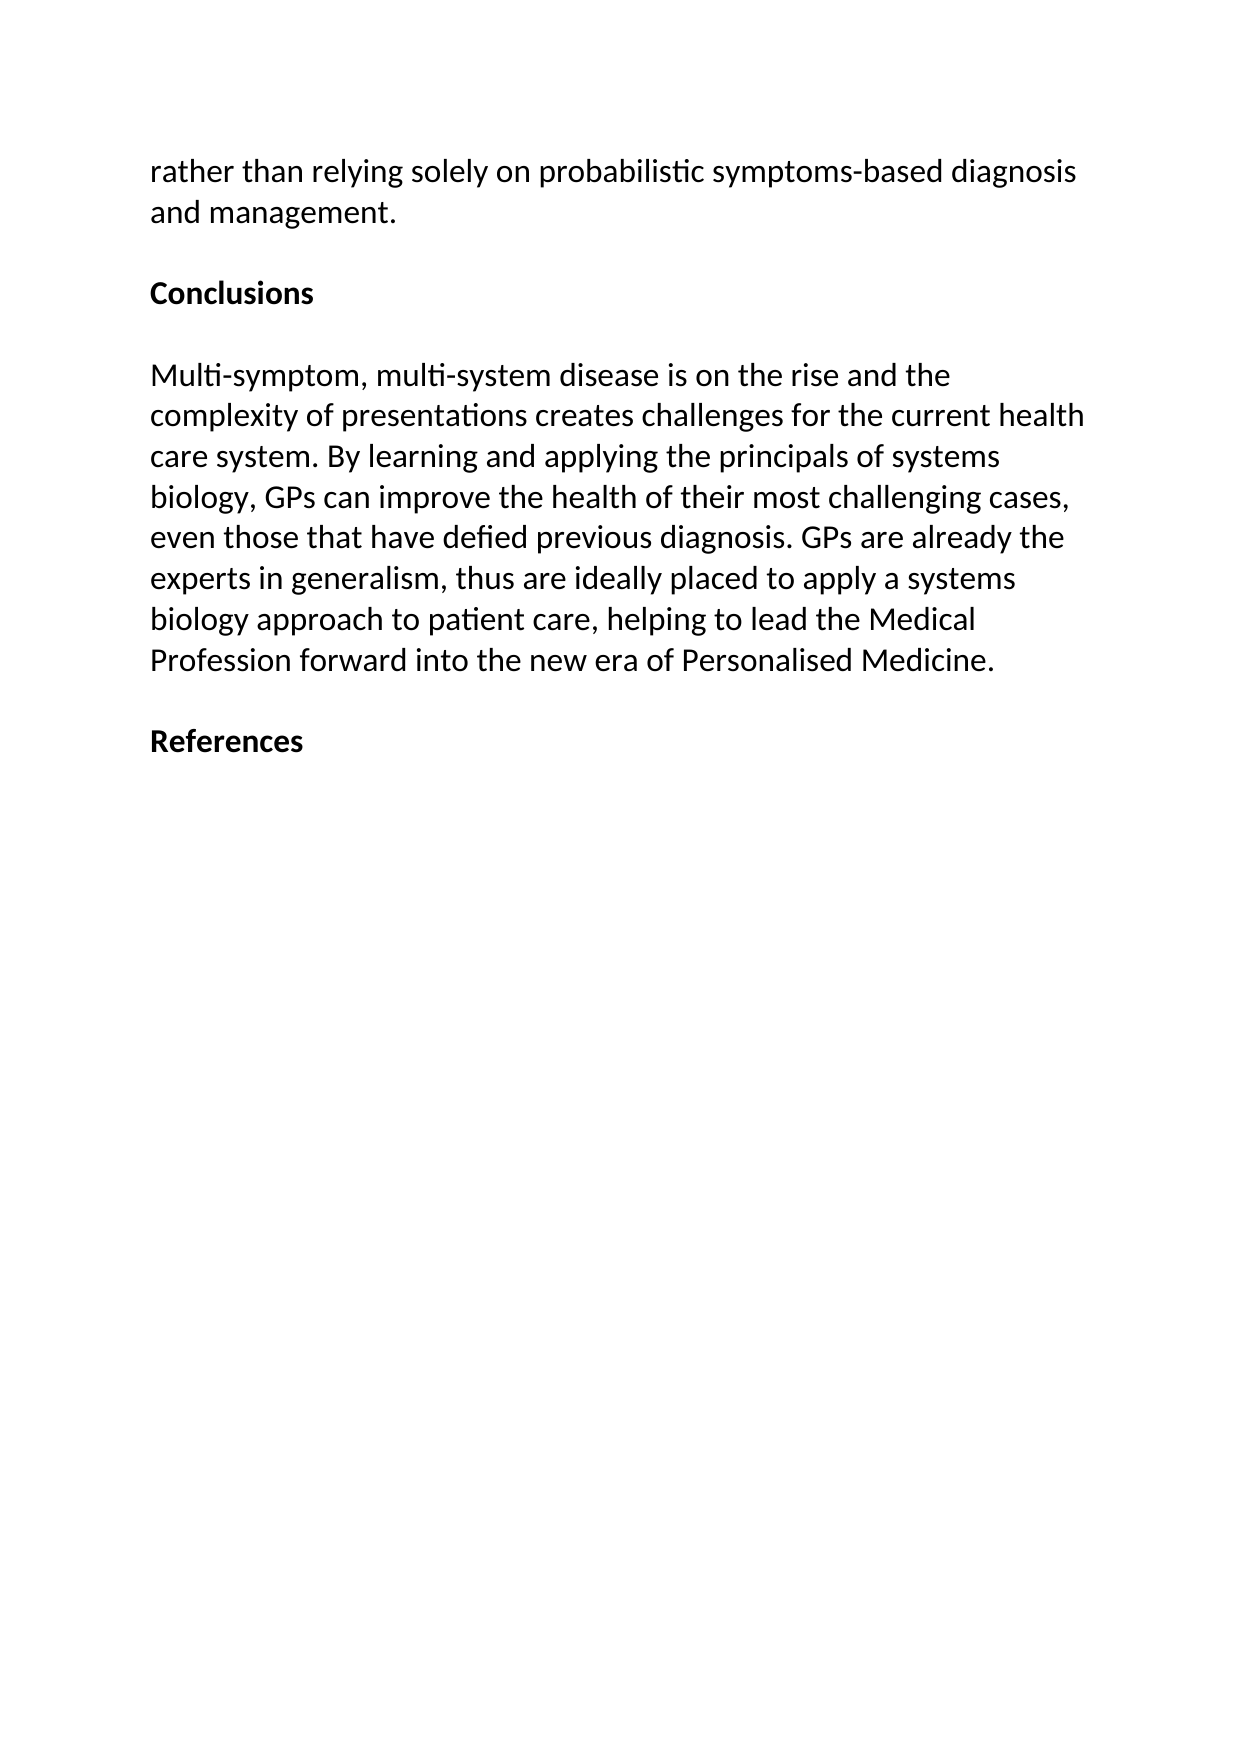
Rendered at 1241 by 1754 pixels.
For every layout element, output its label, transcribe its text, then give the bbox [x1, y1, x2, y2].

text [150, 150, 1090, 231]
text References [150, 720, 1090, 761]
text Multi-symptom, multi-system disease is on the rise and the complexity of presentations creates challenges for the current health care system. By learning and applying the principals of systems biology, GPs can improve the health of their most challenging cases, even those that have defied previous diagnosis. GPs are already the experts in generalism, thus are ideally placed to apply a systems biology approach to patient care, helping to lead the Medical Profession forward into the new era of Personalised Medicine. [150, 354, 1090, 679]
text Conclusions [150, 272, 1090, 313]
